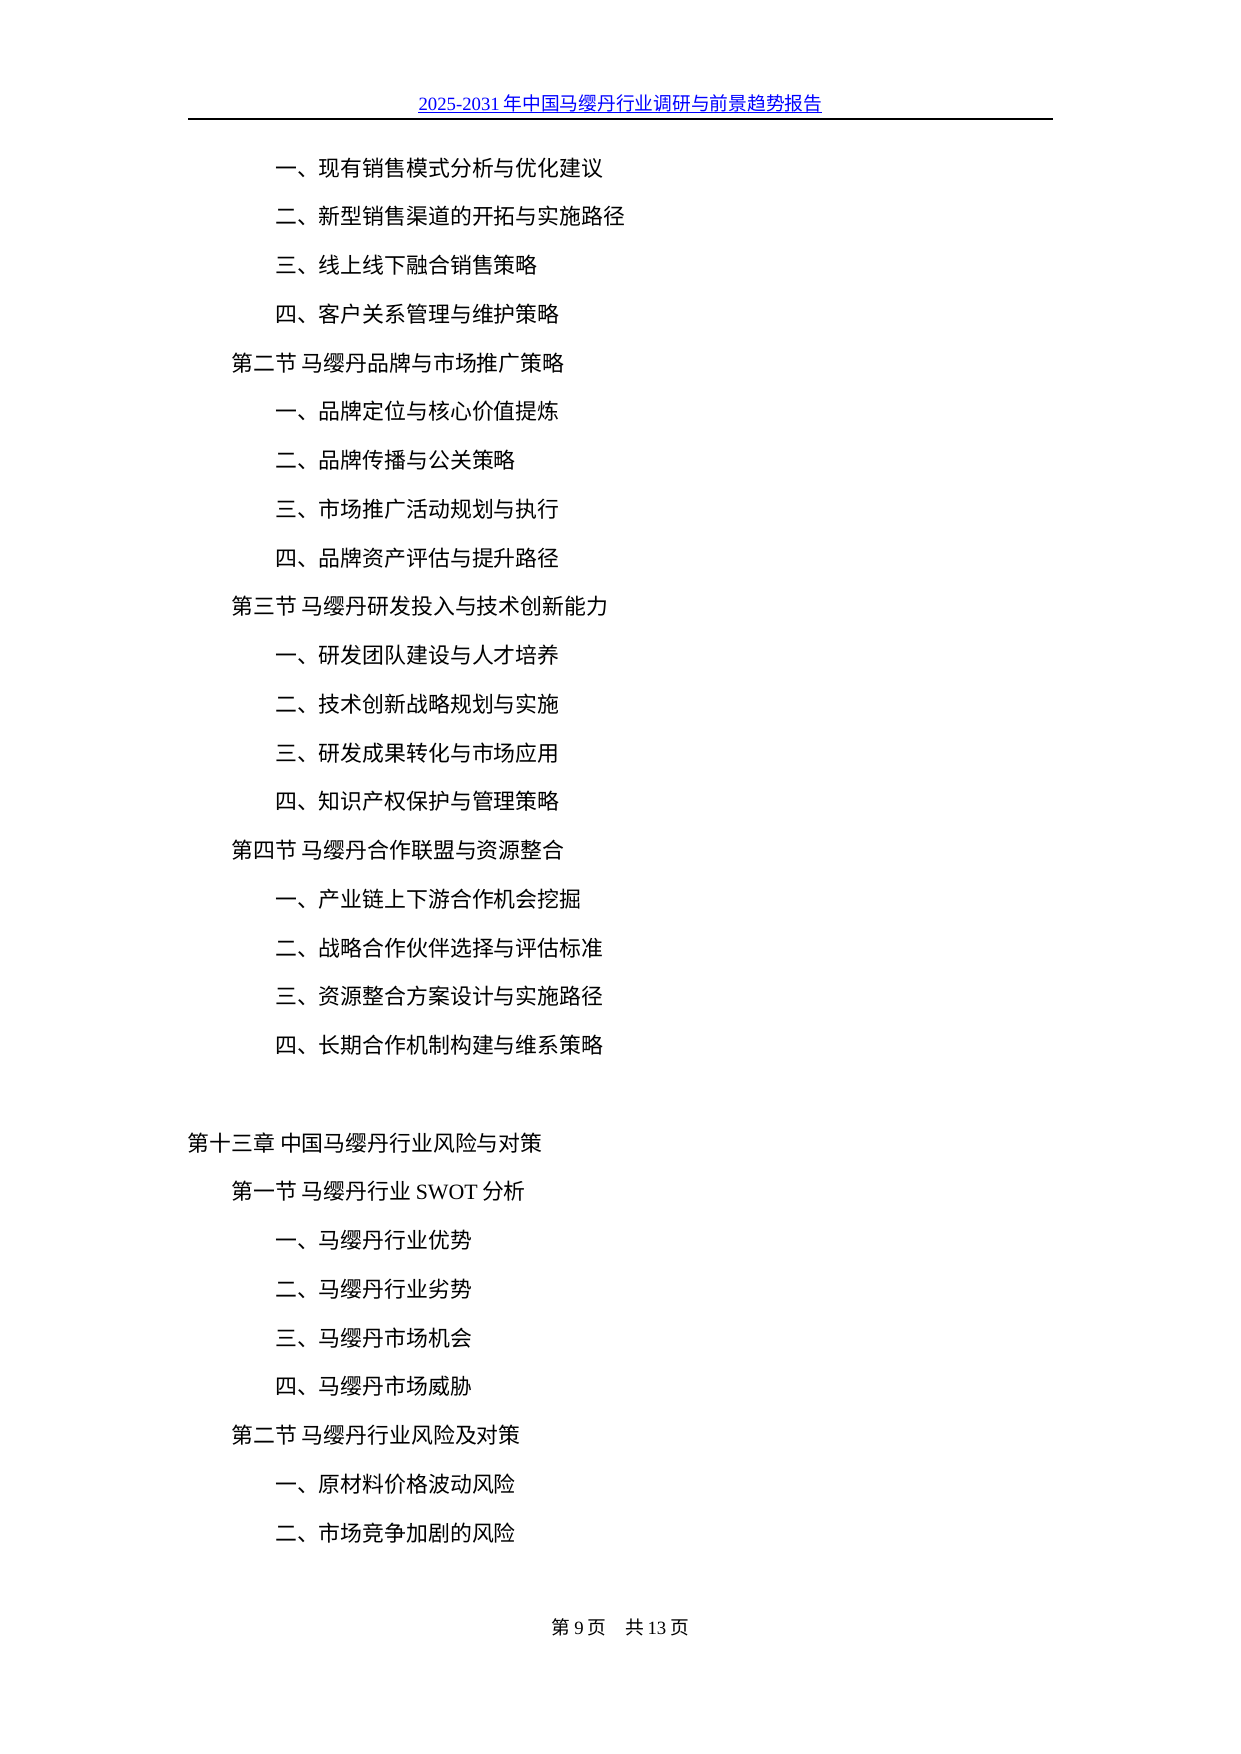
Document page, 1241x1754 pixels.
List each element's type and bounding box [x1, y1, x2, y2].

text [187, 150, 1053, 1548]
